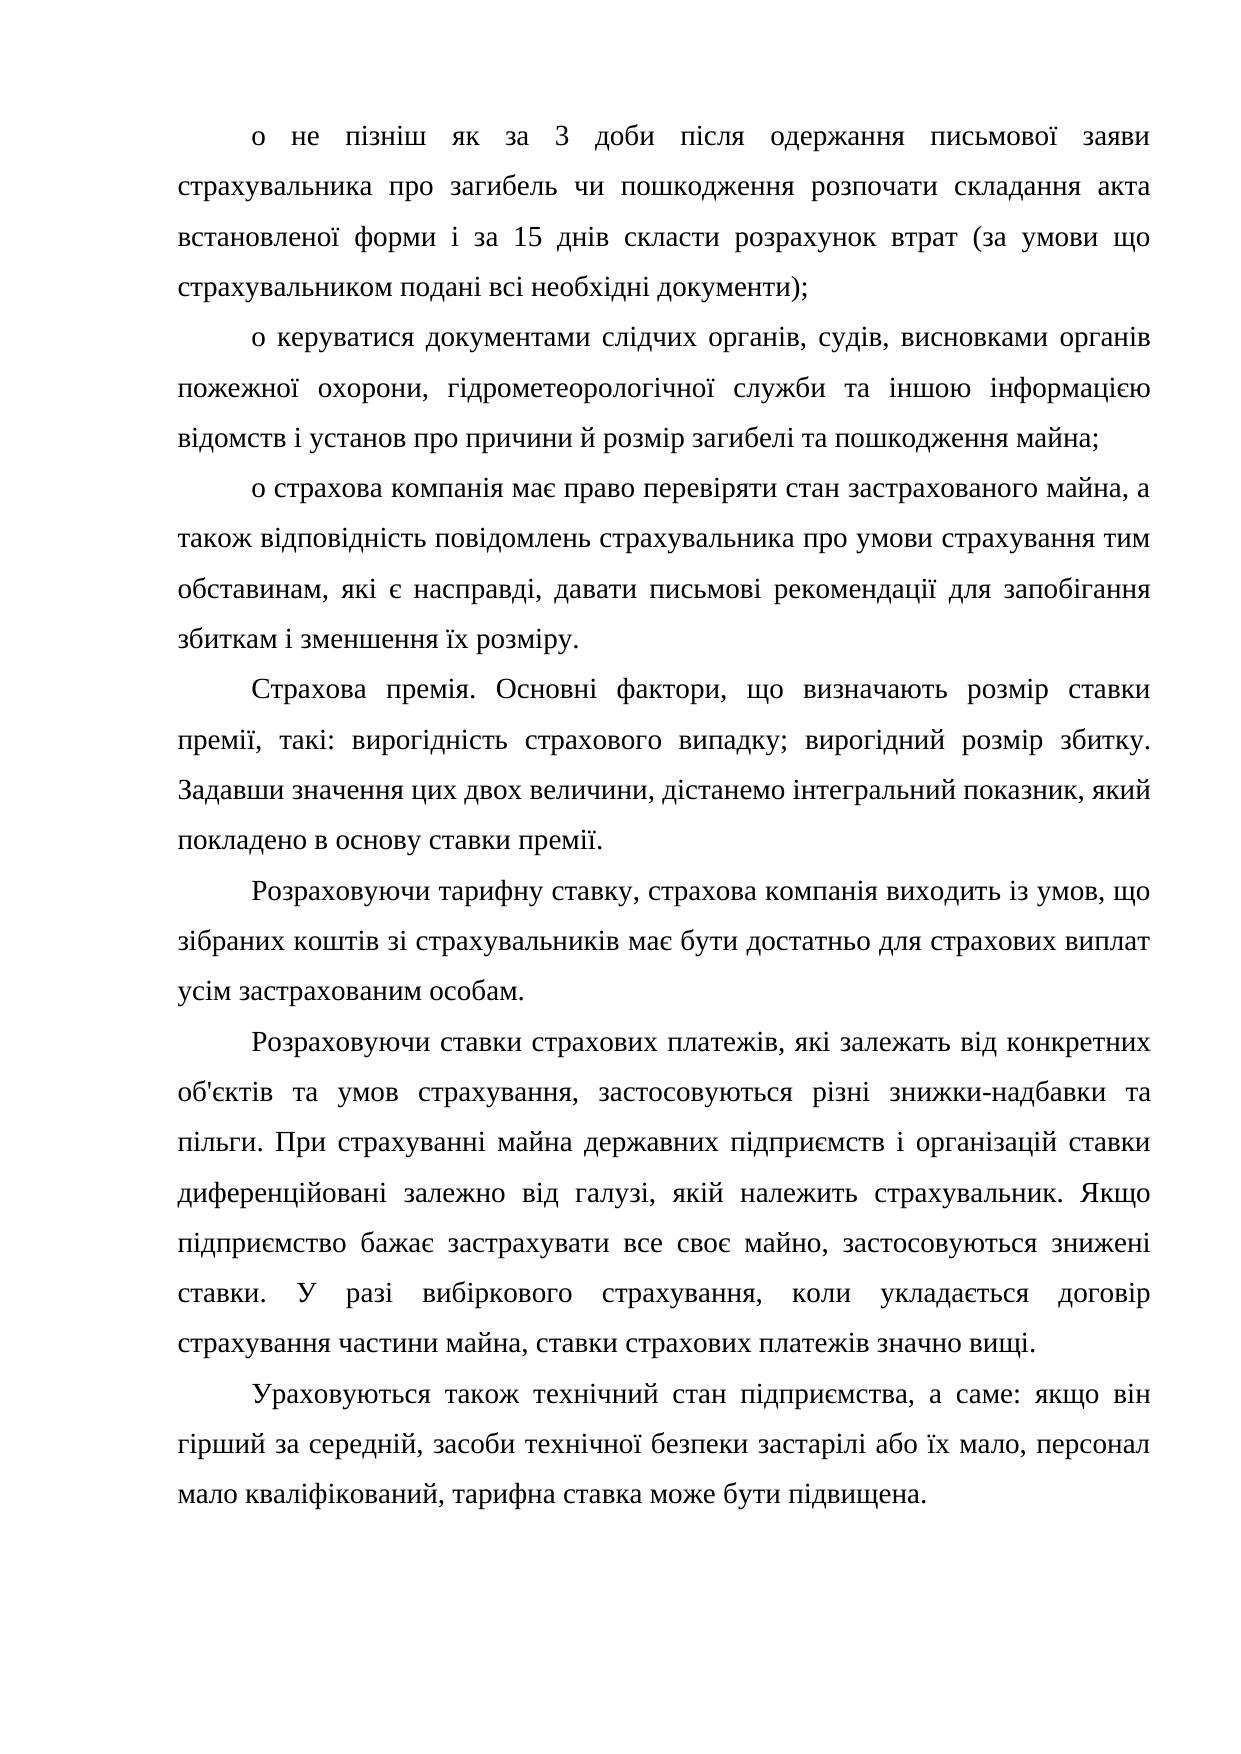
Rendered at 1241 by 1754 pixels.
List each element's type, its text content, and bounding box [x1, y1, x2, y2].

text o не пізніш як за 3 доби після одержання письмової заяви страхувальника про загибель чи пошкодження розпочати складання акта встановленої форми і за 15 днів скласти розрахунок втрат (за умови що страхувальником подані всі необхідні документи); [177, 118, 1152, 303]
text o страхова компанія має право перевіряти стан застрахованого майна, а також відповідність повідомлень страхувальника про умови страхування тим обставинам, які є насправді, давати письмові рекомендації для запобігання збиткам і зменшення їх розміру. [177, 470, 1152, 655]
text Розраховуючи ставки страхових платежів, які залежать від конкретних об'єктів та умов страхування, застосовуються різні знижки-надбавки та пільги. При страхуванні майна державних підприємств і організацій ставки диференційовані залежно від галузі, якій належить страхувальник. Якщо підприємство бажає застрахувати все своє майно, застосовуються знижені ставки. У разі вибіркового страхування, коли укладається договір страхування частини майна, ставки страхових платежів значно вищі. [177, 1024, 1152, 1359]
text Страхова премія. Основні фактори, що визначають розмір ставки премії, такі: вирогідність страхового випадку; вирогідний розмір збитку. Задавши значення цих двох величини, дістанемо інтегральний показник, який покладено в основу ставки премії. [177, 672, 1152, 856]
text Ураховуються також технічний стан підприємства, а саме: якщо він гірший за середній, засоби технічної безпеки застарілі або їх мало, персонал мало кваліфікований, тарифна ставка може бути підвищена. [177, 1376, 1152, 1510]
text Розраховуючи тарифну ставку, страхова компанія виходить із умов, що зібраних коштів зі страхувальників має бути достатньо для страхових виплат усім застрахованим особам. [177, 873, 1152, 1007]
text o керуватися документами слідчих органів, судів, висновками органів пожежної охорони, гідрометеорологічної служби та іншою інформацією відомств і установ про причини й розмір загибелі та пошкодження майна; [177, 319, 1152, 453]
